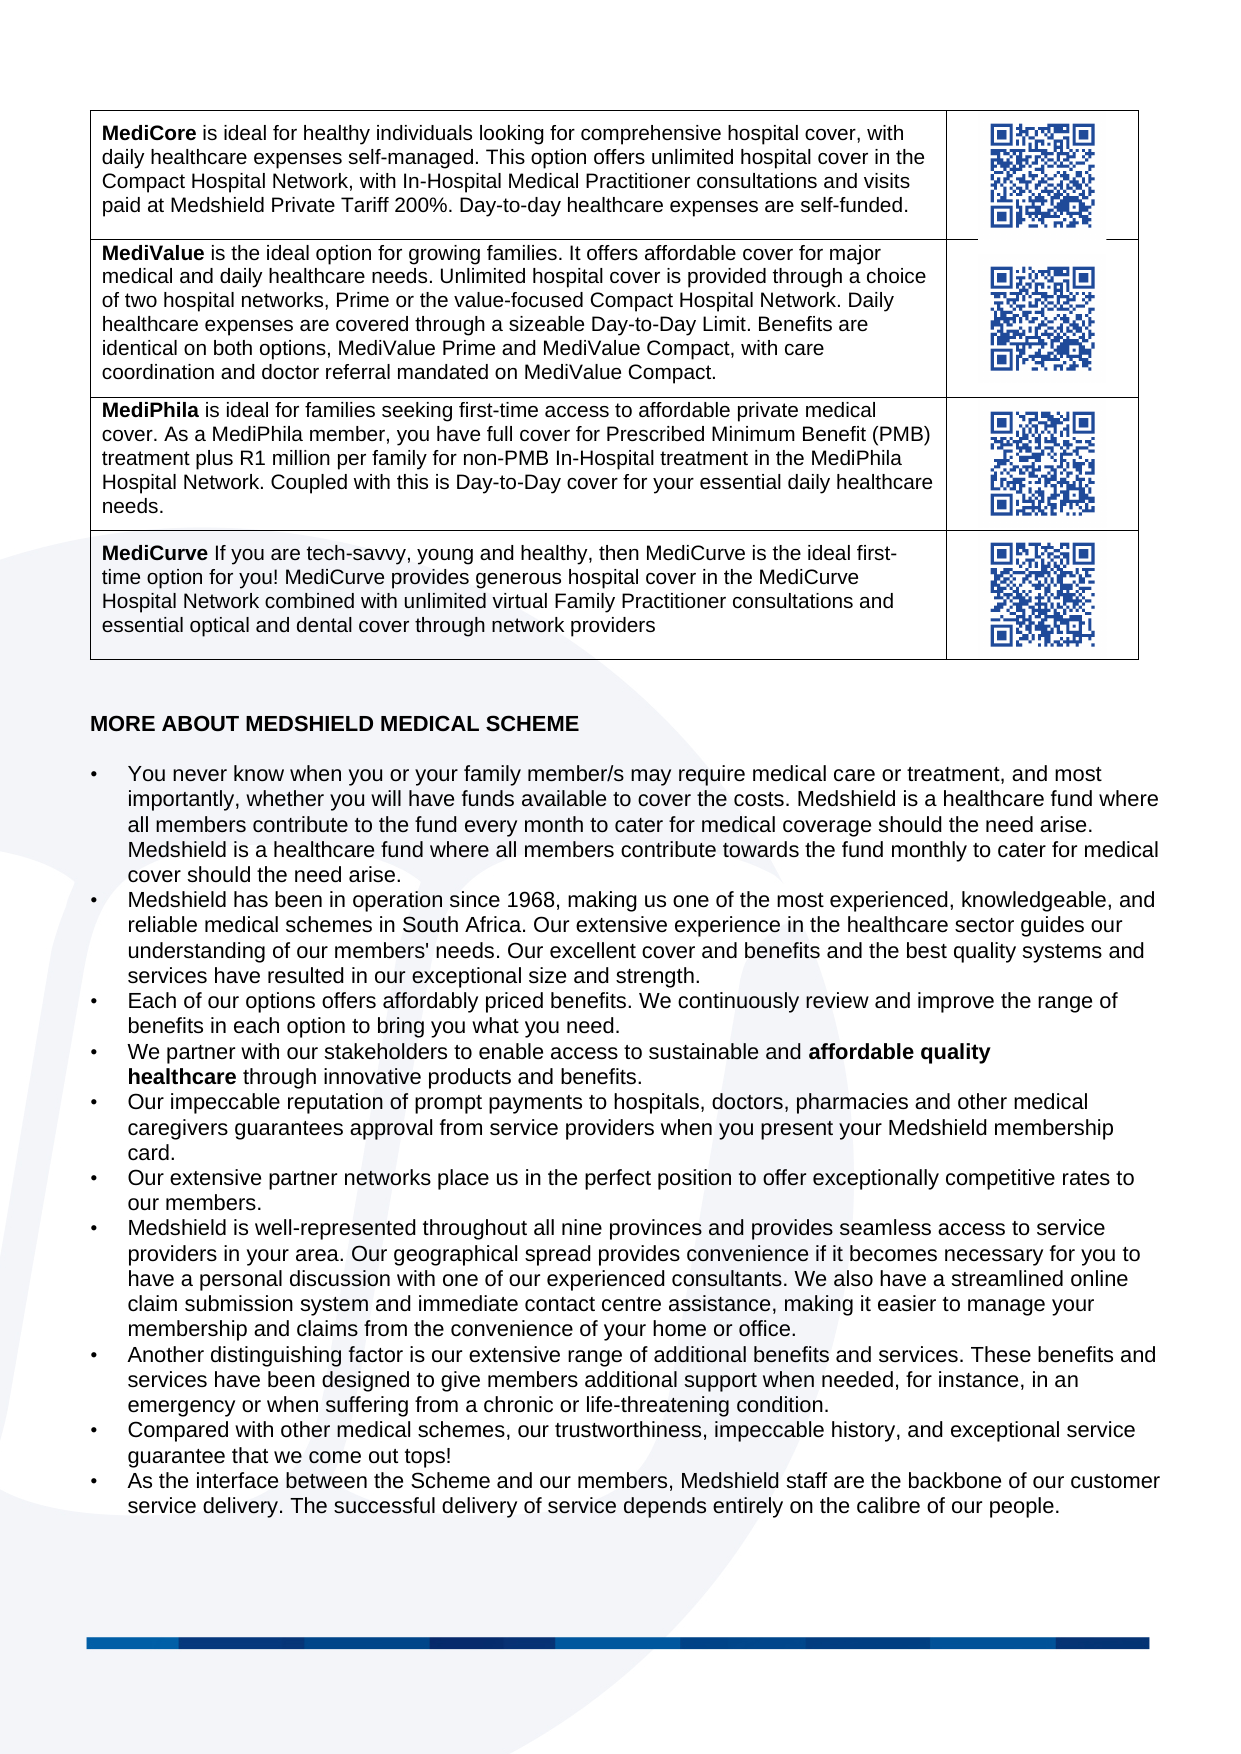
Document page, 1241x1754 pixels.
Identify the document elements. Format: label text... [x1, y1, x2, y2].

list Medshield has been in operation since 1968, making us one of the most experienced, knowledgeable, and reliable medical schemes in South Africa. Our extensive experience in the healthcare sector guides our understanding of our members' needs. Our excellent cover and benefits and the best quality systems and services have resulted in our exceptional size and strength. [90, 887, 1165, 988]
table_cell [947, 111, 978, 239]
table_cell MediValue is the ideal option for growing families. It offers affordable cover for major medical and daily healthcare needs. Unlimited hospital cover is provided through a choice of two hospital networks, Prime or the value-focused Compact Hospital Network. Daily healthcare expenses are covered through a sizeable Day-to-Day Limit. Benefits are identical on both options, MediValue Prime and MediValue Compact, with care coordination and doctor referral mandated on MediValue Compact. [91, 240, 946, 397]
list Another distinguishing factor is our extensive range of additional benefits and services. These benefits and services have been designed to give members additional support when needed, for instance, in an emergency or when suffering from a chronic or life-threatening condition. [90, 1341, 1165, 1417]
table_cell [947, 531, 978, 659]
table_cell [1107, 111, 1138, 239]
list Medshield is well-represented throughout all nine provinces and provides seamless access to service providers in your area. Our geographical spread provides convenience if it becomes necessary for you to have a personal discussion with one of our experienced consultants. We also have a streamlined online claim submission system and immediate contact centre assistance, making it easier to manage your membership and claims from the convenience of your home or office. [90, 1215, 1165, 1341]
list Compared with other medical schemes, our trustworthiness, impeccable history, and exceptional service guarantee that we come out tops! [90, 1417, 1165, 1468]
list We partner with our stakeholders to enable access to sustainable and affordable quality healthcare through innovative products and benefits. [90, 1038, 1165, 1089]
list Each of our options offers affordably priced benefits. We continuously review and improve the range of benefits in each option to bring you what you need. [90, 988, 1165, 1038]
list Our impeccable reputation of prompt payments to hospitals, doctors, pharmacies and other medical caregivers guarantees approval from service providers when you present your Medshield membership card. [90, 1089, 1165, 1165]
table_cell [947, 240, 1138, 397]
table_cell MediCore is ideal for healthy individuals looking for comprehensive hospital cover, with daily healthcare expenses self-managed. This option offers unlimited hospital cover in the Compact Hospital Network, with In-Hospital Medical Practitioner consultations and visits paid at Medshield Private Tariff 200%. Day-to-day healthcare expenses are self-funded. [91, 111, 946, 239]
text MORE ABOUT MEDSHIELD MEDICAL SCHEME [75, 711, 1165, 736]
table_cell MediCurve If you are tech-savvy, young and healthy, then MediCurve is the ideal first-time option for you! MediCurve provides generous hospital cover in the MediCurve Hospital Network combined with unlimited virtual Family Practitioner consultations and essential optical and dental cover through network providers [91, 531, 946, 659]
picture [0, 476, 1238, 1754]
list You never know when you or your family member/s may require medical care or treatment, and most importantly, whether you will have funds available to cover the costs. Medshield is a healthcare fund where all members contribute to the fund every month to cater for medical coverage should the need arise. Medshield is a healthcare fund where all members contribute towards the fund monthly to cater for medical cover should the need arise. [90, 761, 1165, 887]
table_cell MediPhila is ideal for families seeking first-time access to affordable private medical cover. As a MediPhila member, you have full cover for Prescribed Minimum Benefit (PMB) treatment plus R1 million per family for non-PMB In-Hospital treatment in the MediPhila Hospital Network. Coupled with this is Day-to-Day cover for your essential daily healthcare needs. [91, 398, 946, 530]
list As the interface between the Scheme and our members, Medshield staff are the backbone of our customer service delivery. The successful delivery of service depends entirely on the calibre of our people. [90, 1468, 1165, 1518]
table_cell [1107, 531, 1138, 659]
list Our extensive partner networks place us in the perfect position to offer exceptionally competitive rates to our members. [90, 1165, 1165, 1215]
table_cell [947, 398, 1138, 530]
